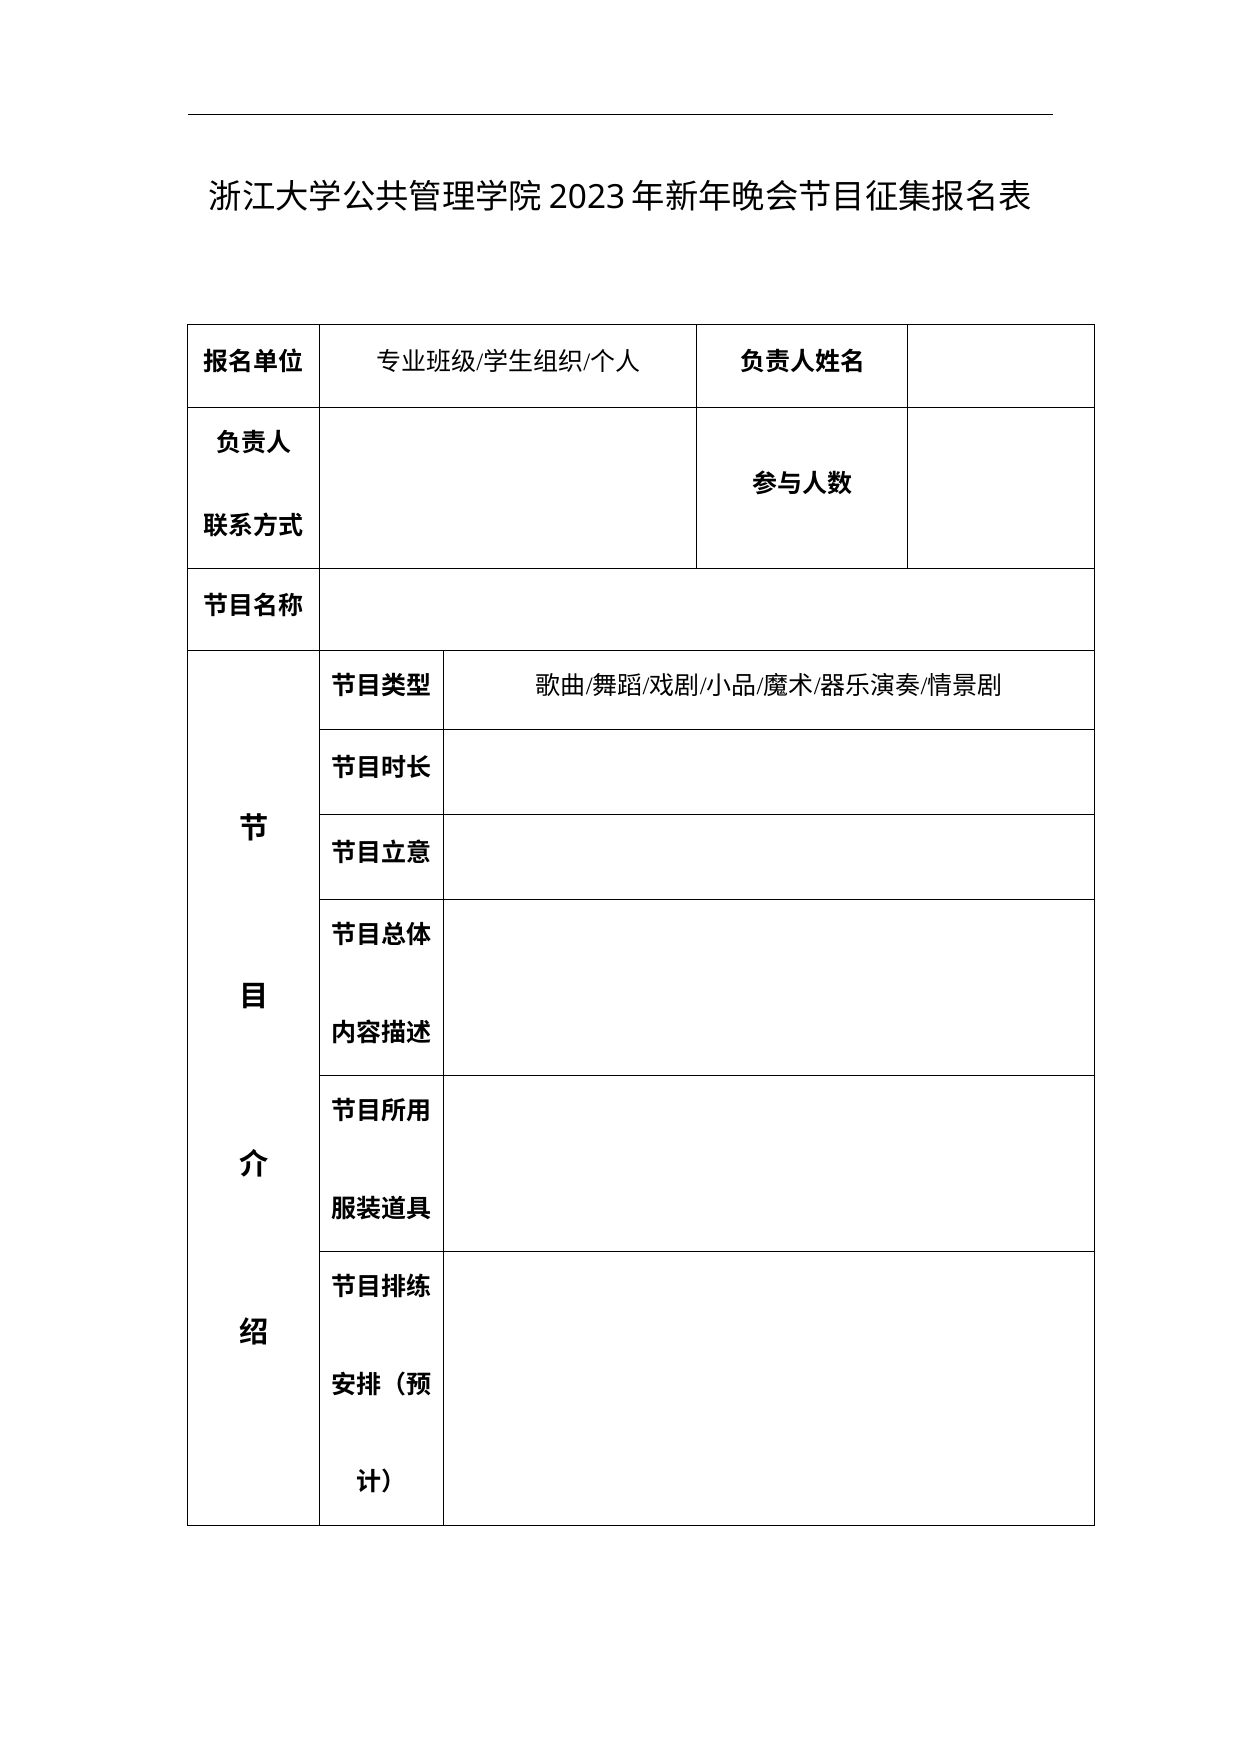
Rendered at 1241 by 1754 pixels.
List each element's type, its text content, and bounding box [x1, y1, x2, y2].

table_cell [444, 1076, 1094, 1251]
table_cell 节目类型 [320, 651, 443, 729]
table_cell [908, 408, 1094, 568]
table_header [908, 325, 1094, 407]
table_cell 节目所用服装道具 [320, 1076, 443, 1251]
table_header 报名单位 [188, 325, 319, 407]
table_cell 节目立意 [320, 815, 443, 899]
table_cell 节目时长 [320, 730, 443, 814]
table_cell [320, 408, 696, 568]
text 浙江大学公共管理学院2023年新年晚会节目征集报名表 [187, 162, 1053, 227]
table_cell [444, 1252, 1094, 1525]
table_cell 节目名称 [188, 569, 319, 650]
table_cell 节目总体内容描述 [320, 900, 443, 1075]
table_cell [444, 900, 1094, 1075]
table_cell [444, 815, 1094, 899]
table_header 负责人姓名 [697, 325, 907, 407]
table_cell 歌曲/舞蹈/戏剧/小品/魔术/器乐演奏/情景剧 [444, 651, 1094, 729]
table_cell 负责人 联系方式 [188, 408, 319, 568]
table_cell [444, 730, 1094, 814]
table_cell 参与人数 [697, 408, 907, 568]
table_header 专业班级/学生组织/个人 [320, 325, 696, 407]
table_cell [320, 569, 1094, 650]
table_cell 节目排练安排（预计） [320, 1252, 443, 1525]
table_cell 节 目 介 绍 [188, 651, 319, 1525]
